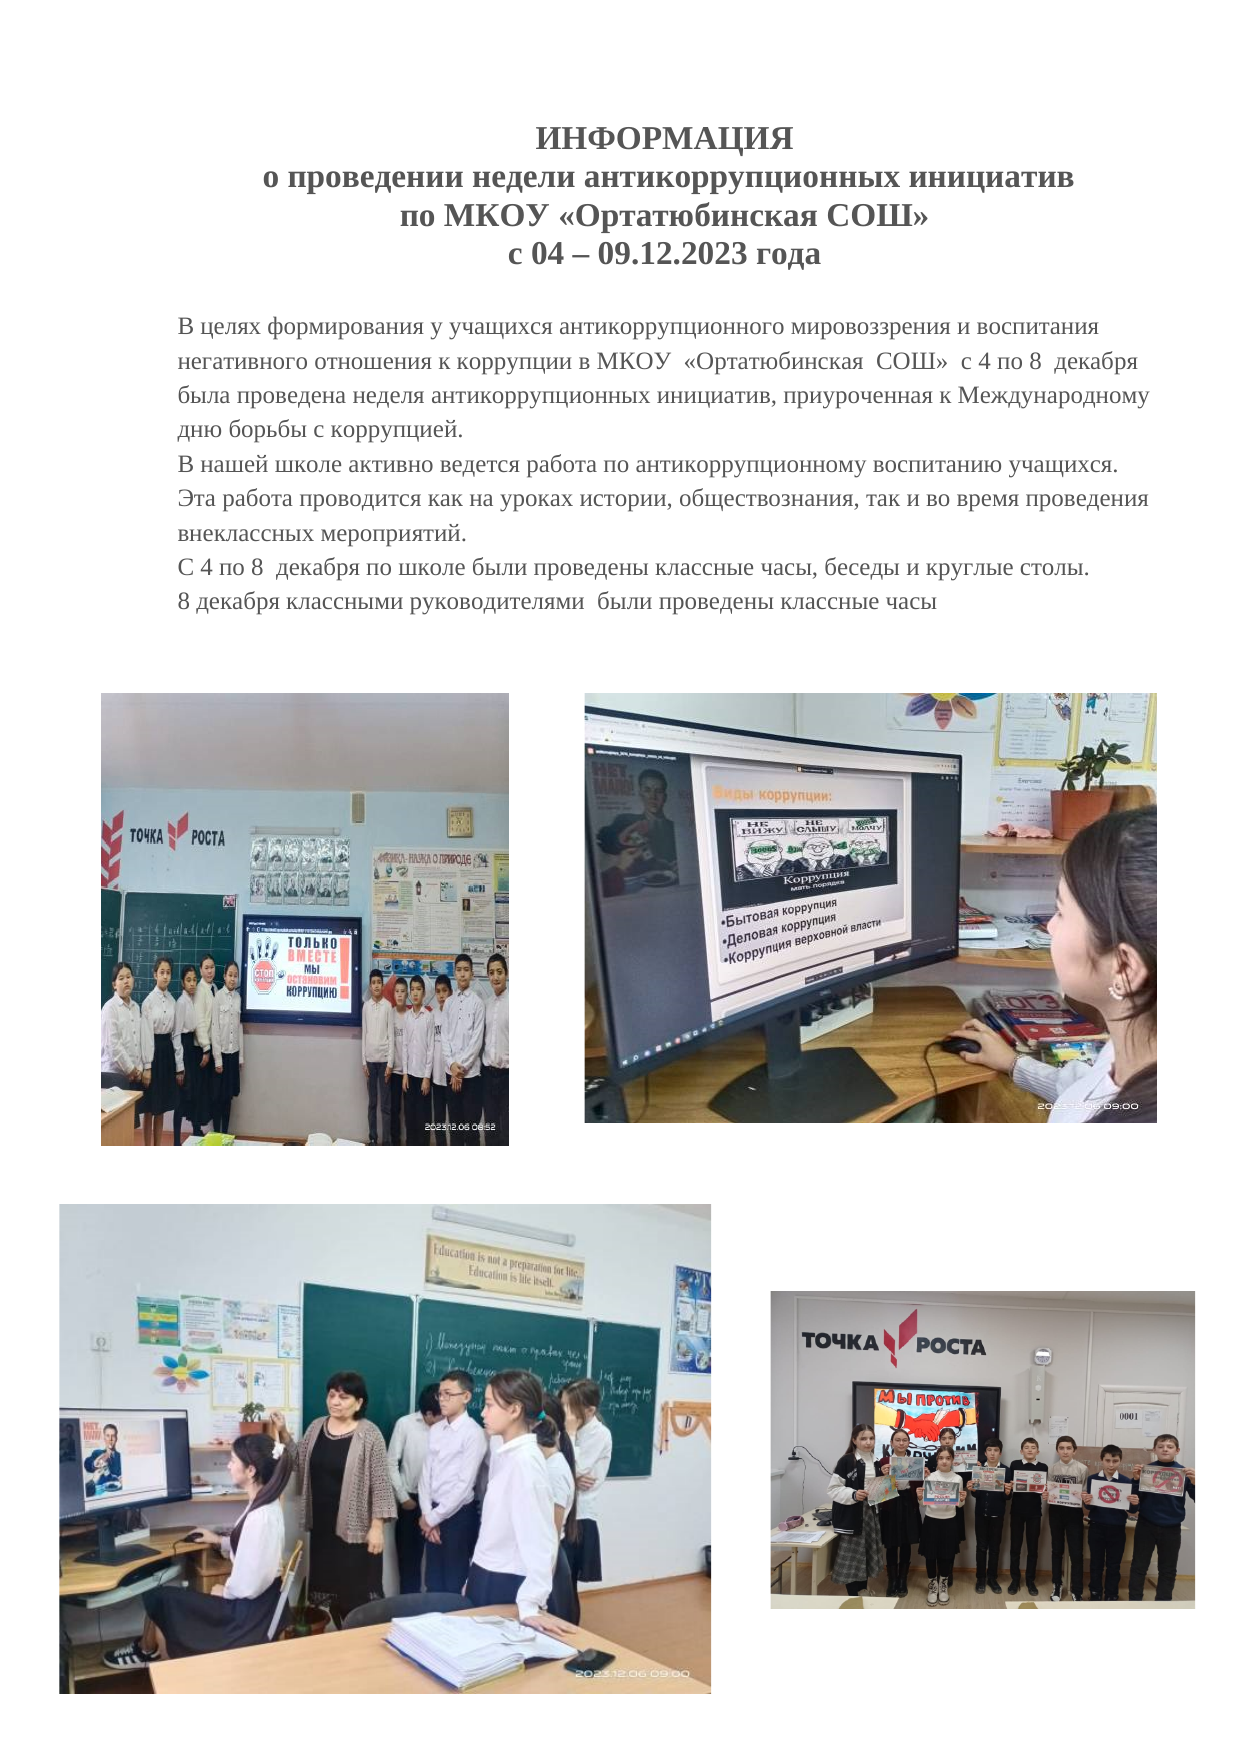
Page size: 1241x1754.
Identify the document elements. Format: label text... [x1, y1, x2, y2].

picture [770, 1291, 1196, 1609]
text В целях формирования у учащихся антикоррупционного мировоззрения и воспитания негативного отношения к коррупции в МКОУ «Ортатюбинская СОШ» с 4 по 8 декабря была проведена неделя антикоррупционных инициатив, приуроченная к Международному дню борьбы с коррупцией. [177, 306, 1152, 443]
text 8 декабря классными руководителями были проведены классные часы [177, 581, 1152, 615]
text С 4 по 8 декабря по школе были проведены классные часы, беседы и круглые столы. [177, 546, 1152, 581]
text ИНФОРМАЦИЯ [177, 118, 1152, 156]
picture [101, 693, 509, 1146]
picture [59, 1204, 712, 1694]
text В нашей школе активно ведется работа по антикоррупционному воспитанию учащихся. Эта работа проводится как на уроках истории, обществознания, так и во время проведения внеклассных мероприятий. [177, 443, 1152, 546]
picture [584, 693, 1157, 1123]
text о проведении недели антикоррупционных инициатив по МКОУ «Ортатюбинская СОШ» с 04 – 09.12.2023 года [177, 156, 1152, 271]
